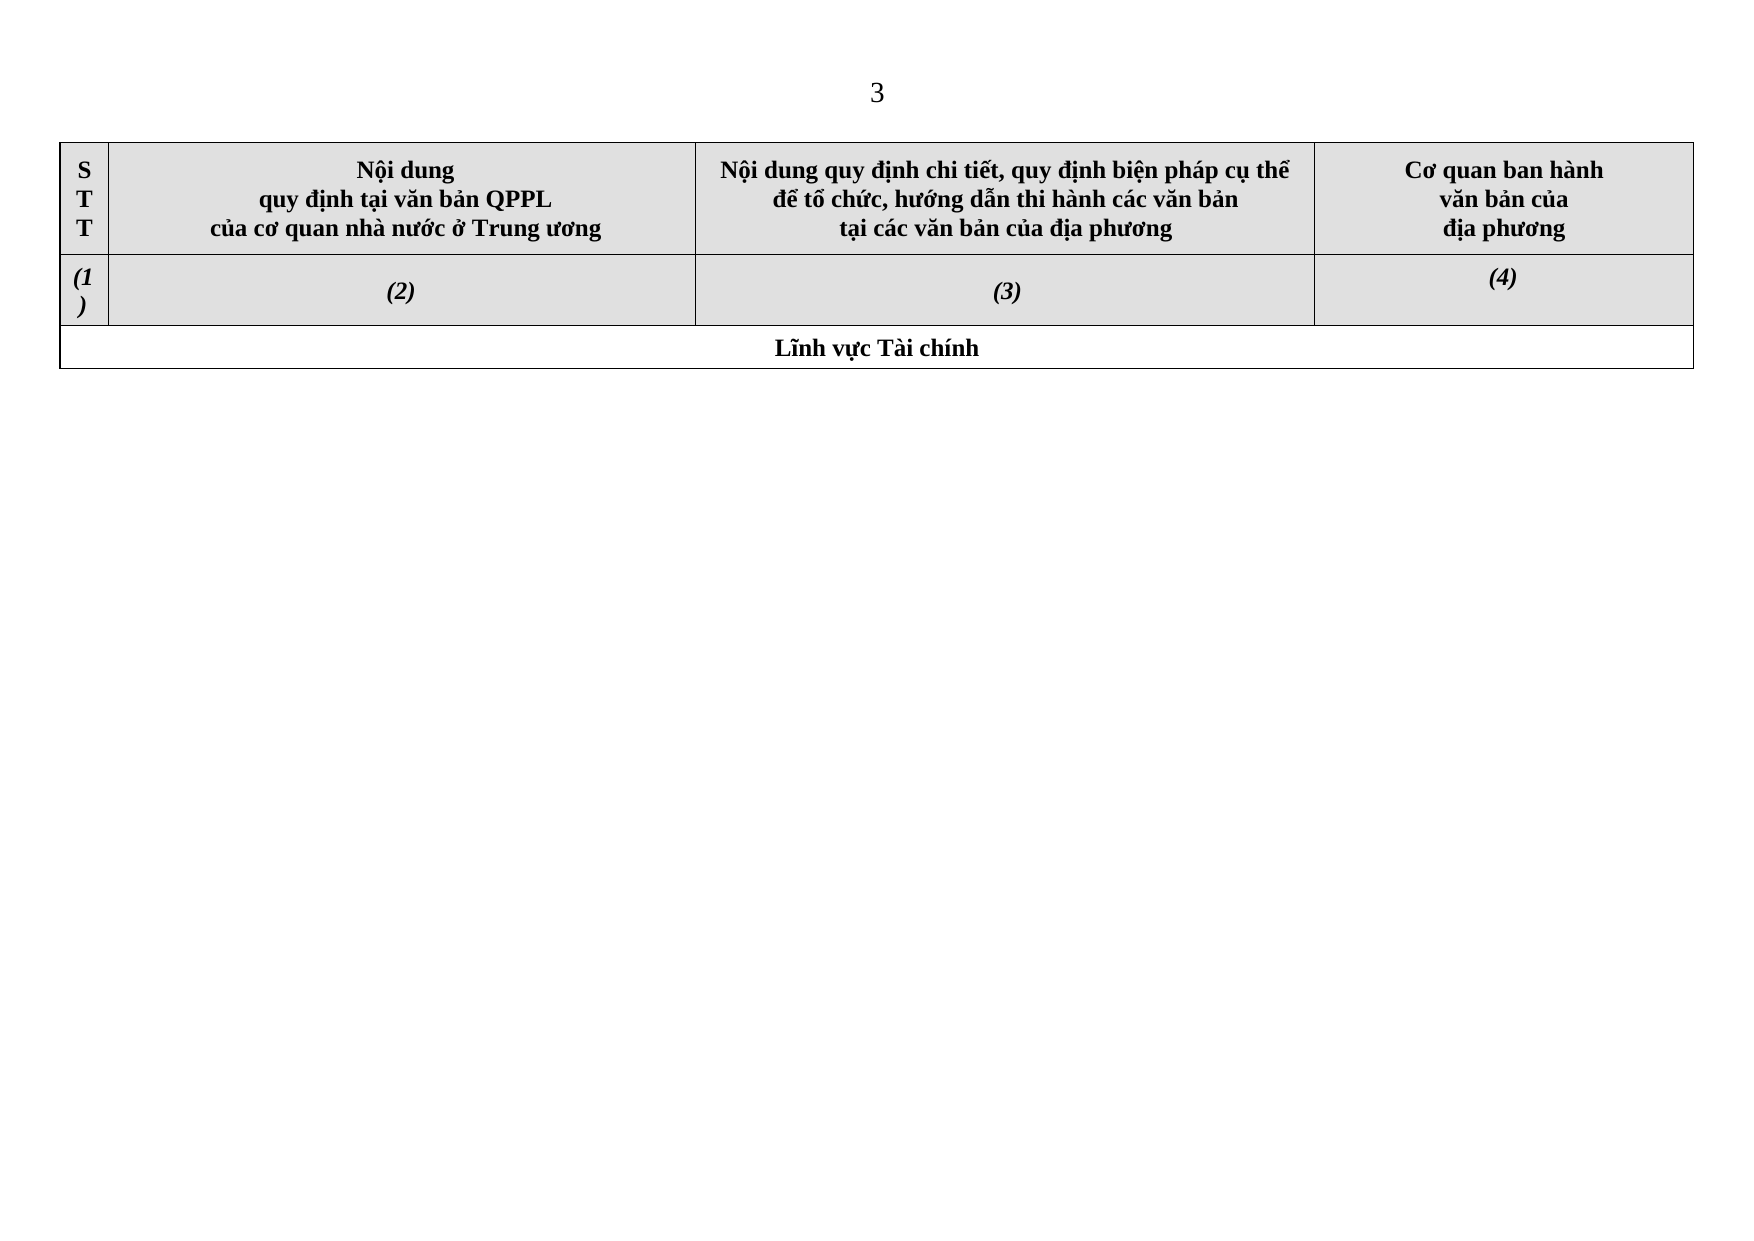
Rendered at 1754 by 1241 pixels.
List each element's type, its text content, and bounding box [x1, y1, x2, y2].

table_cell (1) [61, 255, 108, 325]
table_cell (2) [109, 255, 695, 325]
table_header STT [61, 143, 108, 254]
table_cell (4) [1315, 255, 1693, 325]
table_header Nội dung quy định chi tiết, quy định biện pháp cụ thể để tổ chức, hướng dẫn thi hành các văn bản tại các văn bản của địa phương [696, 143, 1314, 254]
table_cell Lĩnh vực Tài chính [61, 326, 1693, 368]
table_header Cơ quan ban hành văn bản của địa phương [1315, 143, 1693, 254]
table_header Nội dung quy định tại văn bản QPPL của cơ quan nhà nước ở Trung ương [109, 143, 695, 254]
table_cell (3) [696, 255, 1314, 325]
